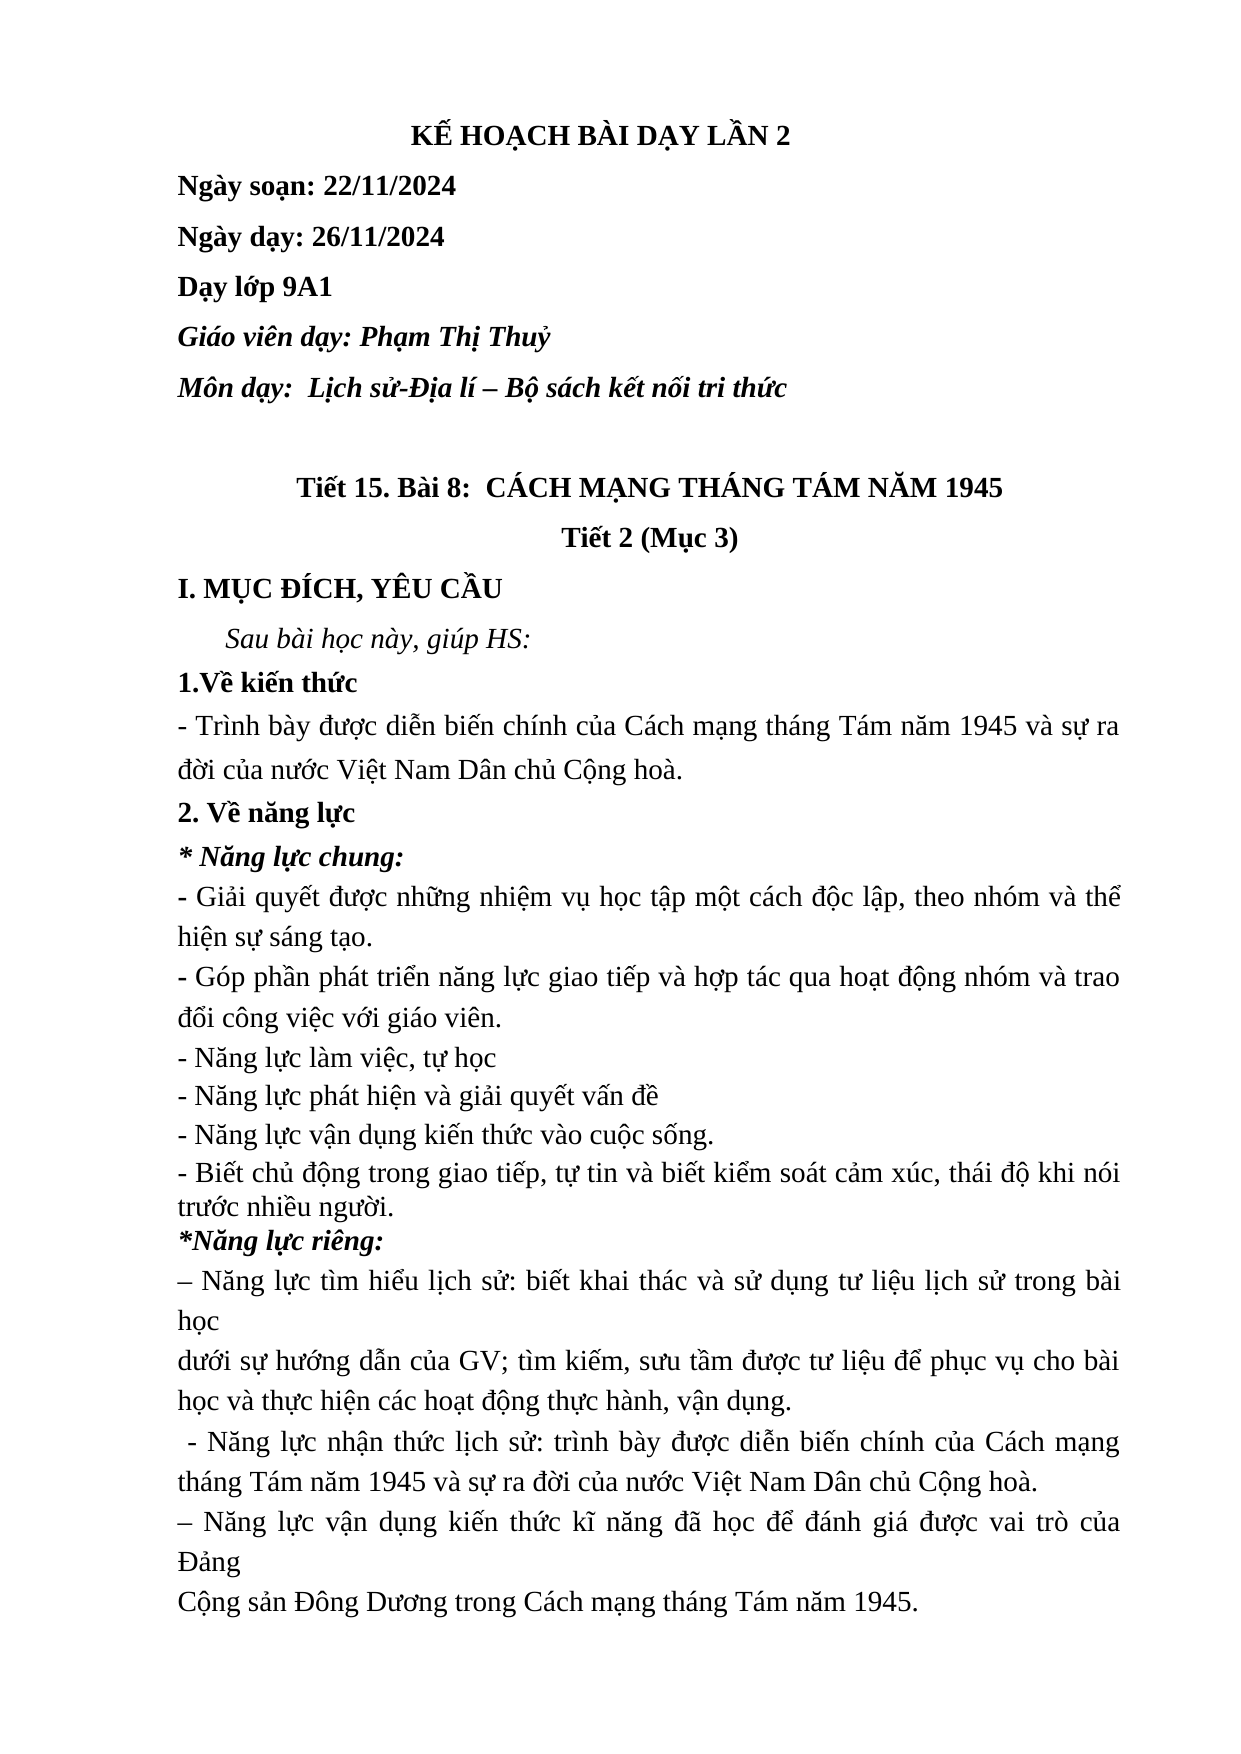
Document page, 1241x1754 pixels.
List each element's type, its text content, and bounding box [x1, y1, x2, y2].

text Môn dạy: Lịch sử-Địa lí – Bộ sách kết nối tri thức [177, 370, 1122, 403]
text - Năng lực nhận thức lịch sử: trình bày được diễn biến chính của Cách mạng tháng Tám năm 1945 và sự ra đời của nước Việt Nam Dân chủ Cộng hoà. [177, 1424, 1122, 1497]
text - Năng lực vận dụng kiến thức vào cuộc sống. [177, 1117, 1122, 1151]
text - Năng lực làm việc, tự học [177, 1040, 1122, 1073]
text – Năng lực tìm hiểu lịch sử: biết khai thác và sử dụng tư liệu lịch sử trong bài học [177, 1263, 1122, 1337]
text Cộng sản Đông Dương trong Cách mạng tháng Tám năm 1945. [177, 1584, 1122, 1618]
text Tiết 15. Bài 8: CÁCH MẠNG THÁNG TÁM NĂM 1945 [177, 470, 1122, 504]
text Tiết 2 (Mục 3) [177, 521, 1122, 554]
text - Năng lực phát hiện và giải quyết vấn đề [177, 1078, 1122, 1112]
text Sau bài học này, giúp HS: [177, 621, 1122, 655]
text KẾ HOẠCH BÀI DẠY LẦN 2 [177, 118, 1122, 152]
text - Góp phần phát triển năng lực giao tiếp và hợp tác qua hoạt động nhóm và trao đổi công việc với giáo viên. [177, 959, 1122, 1033]
text Ngày soạn: 22/11/2024 [177, 168, 1122, 202]
text * Năng lực chung: [177, 839, 1122, 872]
text - Biết chủ động trong giao tiếp, tự tin và biết kiểm soát cảm xúc, thái độ khi nói trước nhiều người. [177, 1156, 1122, 1223]
text Dạy lớp 9A1 [177, 269, 1122, 303]
text 1.Về kiến thức [177, 665, 1122, 698]
text 2. Về năng lực [177, 795, 1122, 829]
text - Trình bày được diễn biến chính của Cách mạng tháng Tám năm 1945 và sự ra đời của nước Việt Nam Dân chủ Cộng hoà. [177, 708, 1122, 785]
text Giáo viên dạy: Phạm Thị Thuỷ [177, 319, 1122, 353]
text I. MỤC ĐÍCH, YÊU CẦU [177, 571, 1122, 604]
text – Năng lực vận dụng kiến thức kĩ năng đã học để đánh giá được vai trò của Đảng [177, 1504, 1122, 1578]
text *Năng lực riêng: [177, 1223, 1122, 1256]
text Ngày dạy: 26/11/2024 [177, 219, 1122, 252]
text - Giải quyết được những nhiệm vụ học tập một cách độc lập, theo nhóm và thể hiện sự sáng tạo. [177, 879, 1122, 953]
text dưới sự hướng dẫn của GV; tìm kiếm, sưu tầm được tư liệu để phục vụ cho bài học và thực hiện các hoạt động thực hành, vận dụng. [177, 1343, 1122, 1417]
